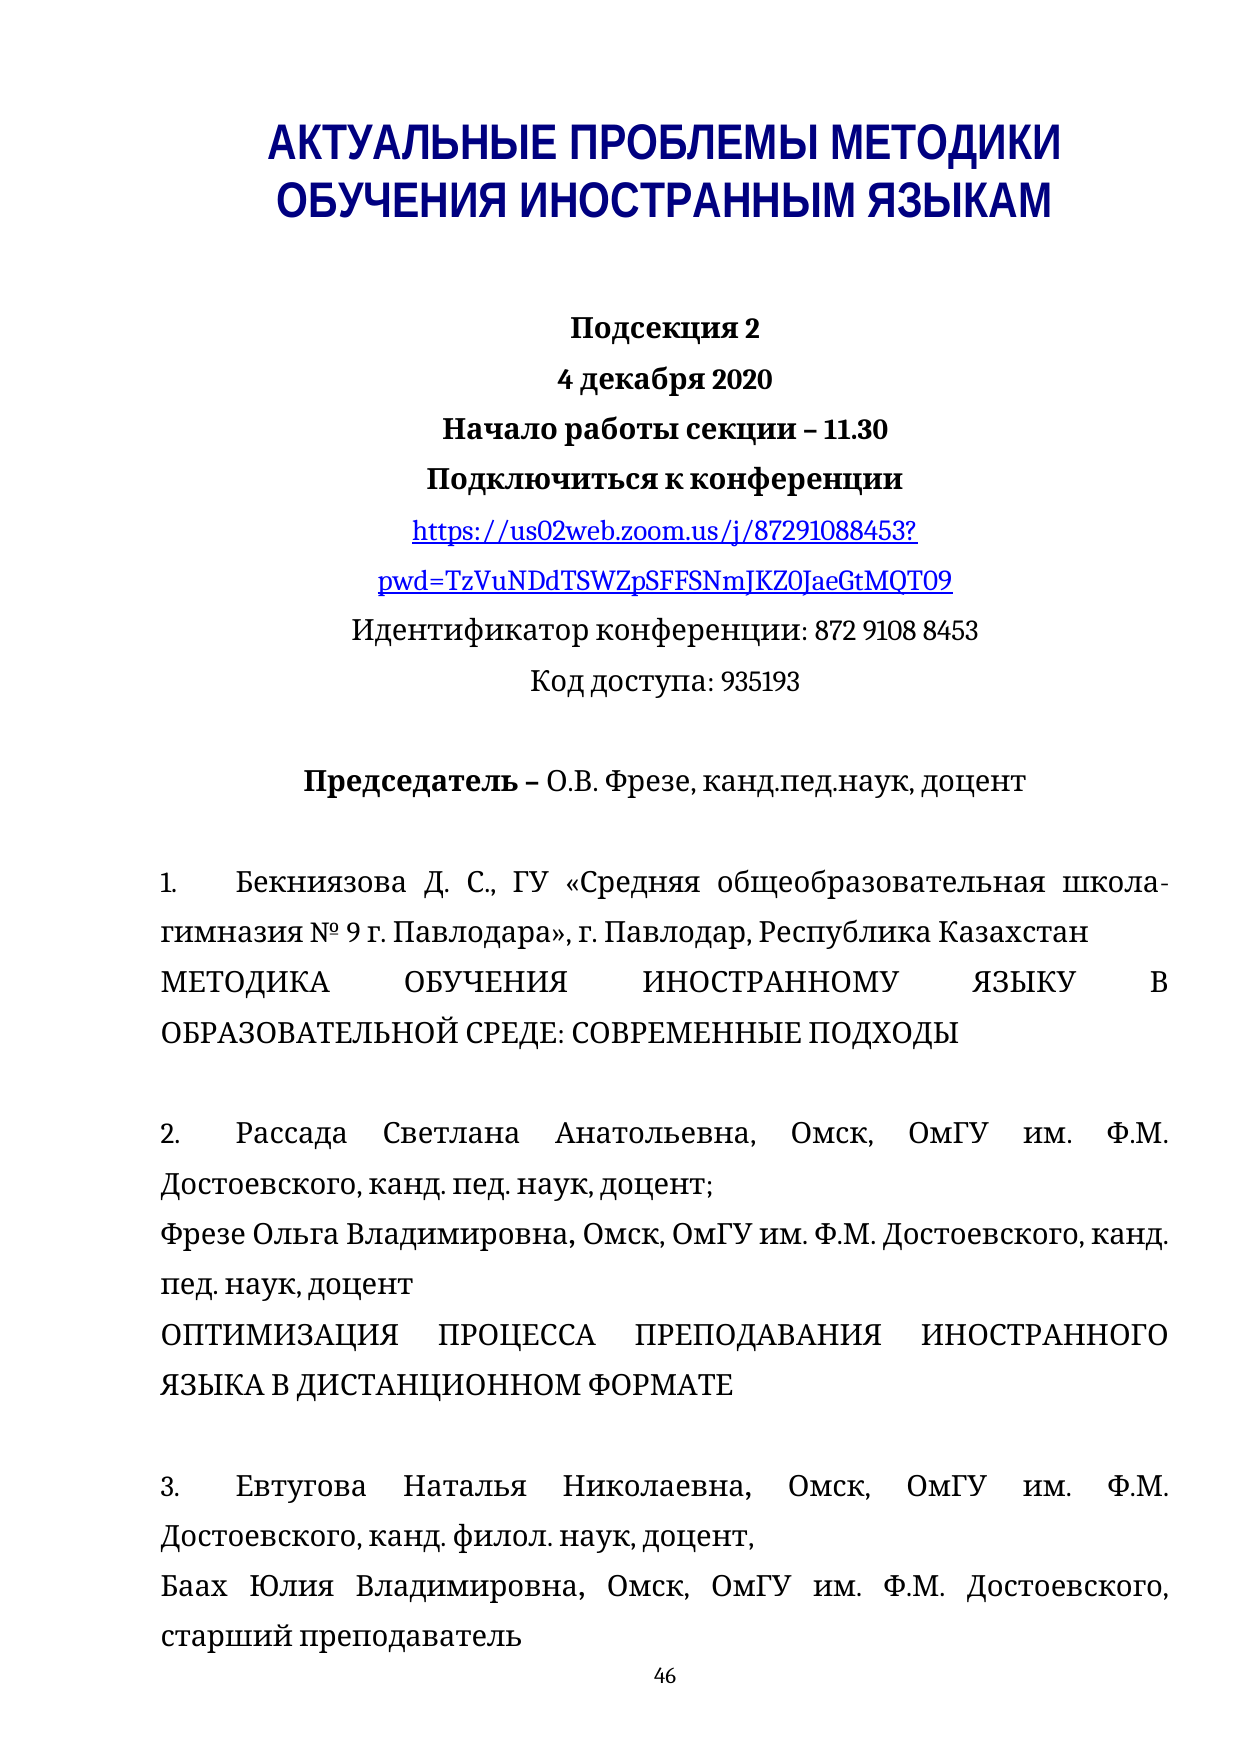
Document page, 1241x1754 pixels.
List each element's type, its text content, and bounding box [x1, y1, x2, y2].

text Начало работы секции – 11.30 [160, 413, 1169, 447]
text Фрезе Ольга Владимировна, Омск, ОмГУ им. Ф.М. Достоевского, канд. пед. наук, доцент [160, 1218, 1169, 1302]
list Евтугова Наталья Николаевна, Омск, ОмГУ им. Ф.М. Достоевского, канд. филол. наук, доцент, [160, 1470, 1169, 1553]
text ОПТИМИЗАЦИЯ ПРОЦЕССА ПРЕПОДАВАНИЯ ИНОСТРАННОГО ЯЗЫКА В ДИСТАНЦИОННОМ ФОРМАТЕ [160, 1319, 1169, 1403]
text МЕТОДИКА ОБУЧЕНИЯ ИНОСТРАННОМУ ЯЗЫКУ В ОБРАЗОВАТЕЛЬНОЙ СРЕДЕ: СОВРЕМЕННЫЕ ПОДХОДЫ [160, 967, 1169, 1050]
subtitle АКТУАЛЬНЫЕ ПРОБЛЕМЫ МЕТОДИКИ ОБУЧЕНИЯ ИНОСТРАННЫМ ЯЗЫКАМ [182, 113, 1147, 228]
text https://us02web.zoom.us/j/87291088453?pwd=TzVuNDdTSWZpSFFSNmJKZ0JaeGtMQT09 [160, 514, 1169, 598]
list Рассада Светлана Анатольевна, Омск, ОмГУ им. Ф.М. Достоевского, канд. пед. наук, доцент; [160, 1117, 1169, 1201]
text Подключиться к конференции [160, 463, 1169, 497]
text Идентификатор конференции: 872 9108 8453 [160, 614, 1169, 648]
text 4 декабря 2020 [160, 363, 1169, 396]
text Подсекция 2 [160, 312, 1169, 346]
text Баах Юлия Владимировна, Омск, ОмГУ им. Ф.М. Достоевского, старший преподаватель [160, 1570, 1169, 1654]
list Бекниязова Д. С., ГУ «Средняя общеобразовательная школа-гимназия № 9 г. Павлодара», г. Павлодар, Республика Казахстан [160, 866, 1169, 950]
text Код доступа: 935193 [160, 665, 1169, 698]
text Председатель – О.В. Фрезе, канд.пед.наук, доцент [160, 765, 1169, 799]
